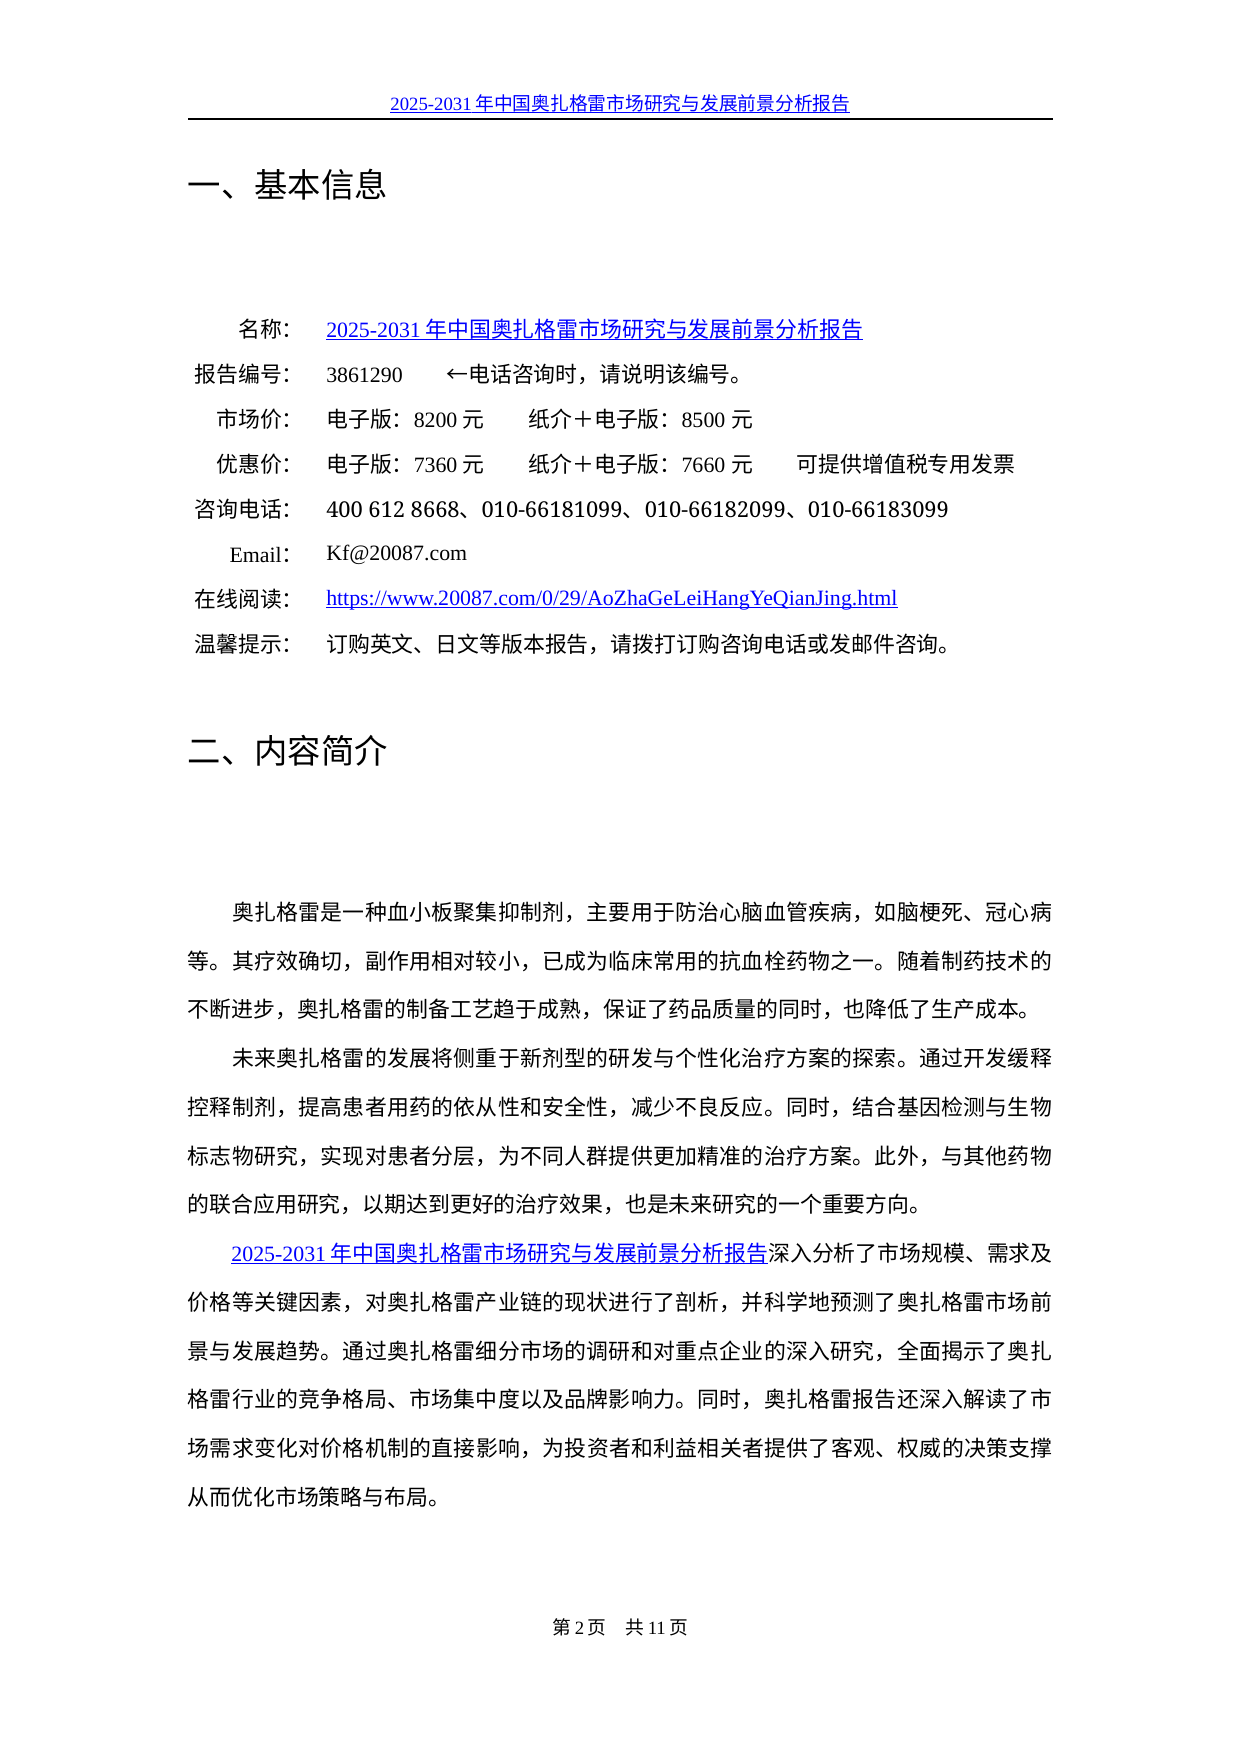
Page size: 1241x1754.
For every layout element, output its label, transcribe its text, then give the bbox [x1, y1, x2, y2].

table_cell 电子版：7360 元 纸介＋电子版：7660 元 可提供增值税专用发票 [315, 447, 1073, 492]
table_cell 优惠价： [167, 447, 315, 492]
table_cell 3861290 ←电话咨询时，请说明该编号。 [315, 357, 1073, 402]
table_cell Email： [167, 537, 315, 582]
table_header 2025-2031年中国奥扎格雷市场研究与发展前景分析报告 [315, 312, 1073, 357]
table_cell [315, 582, 1073, 627]
table_cell 电子版：8200 元 纸介＋电子版：8500 元 [315, 402, 1073, 447]
table_cell 咨询电话： [167, 492, 315, 537]
title 一、基本信息 [187, 150, 1053, 215]
table_cell 在线阅读： [167, 582, 315, 627]
table_header 名称： [167, 312, 315, 357]
title 二、内容简介 [187, 717, 1053, 782]
table_cell 订购英文、日文等版本报告，请拨打订购咨询电话或发邮件咨询。 [315, 627, 1073, 672]
table_cell 400 612 8668、010-66181099、010-66182099、010-66183099 [315, 492, 1073, 537]
table_cell Kf@20087.com [315, 537, 1073, 582]
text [187, 894, 1053, 1512]
table_cell 温馨提示： [167, 627, 315, 672]
table_cell 市场价： [167, 402, 315, 447]
table_cell 报告编号： [167, 357, 315, 402]
